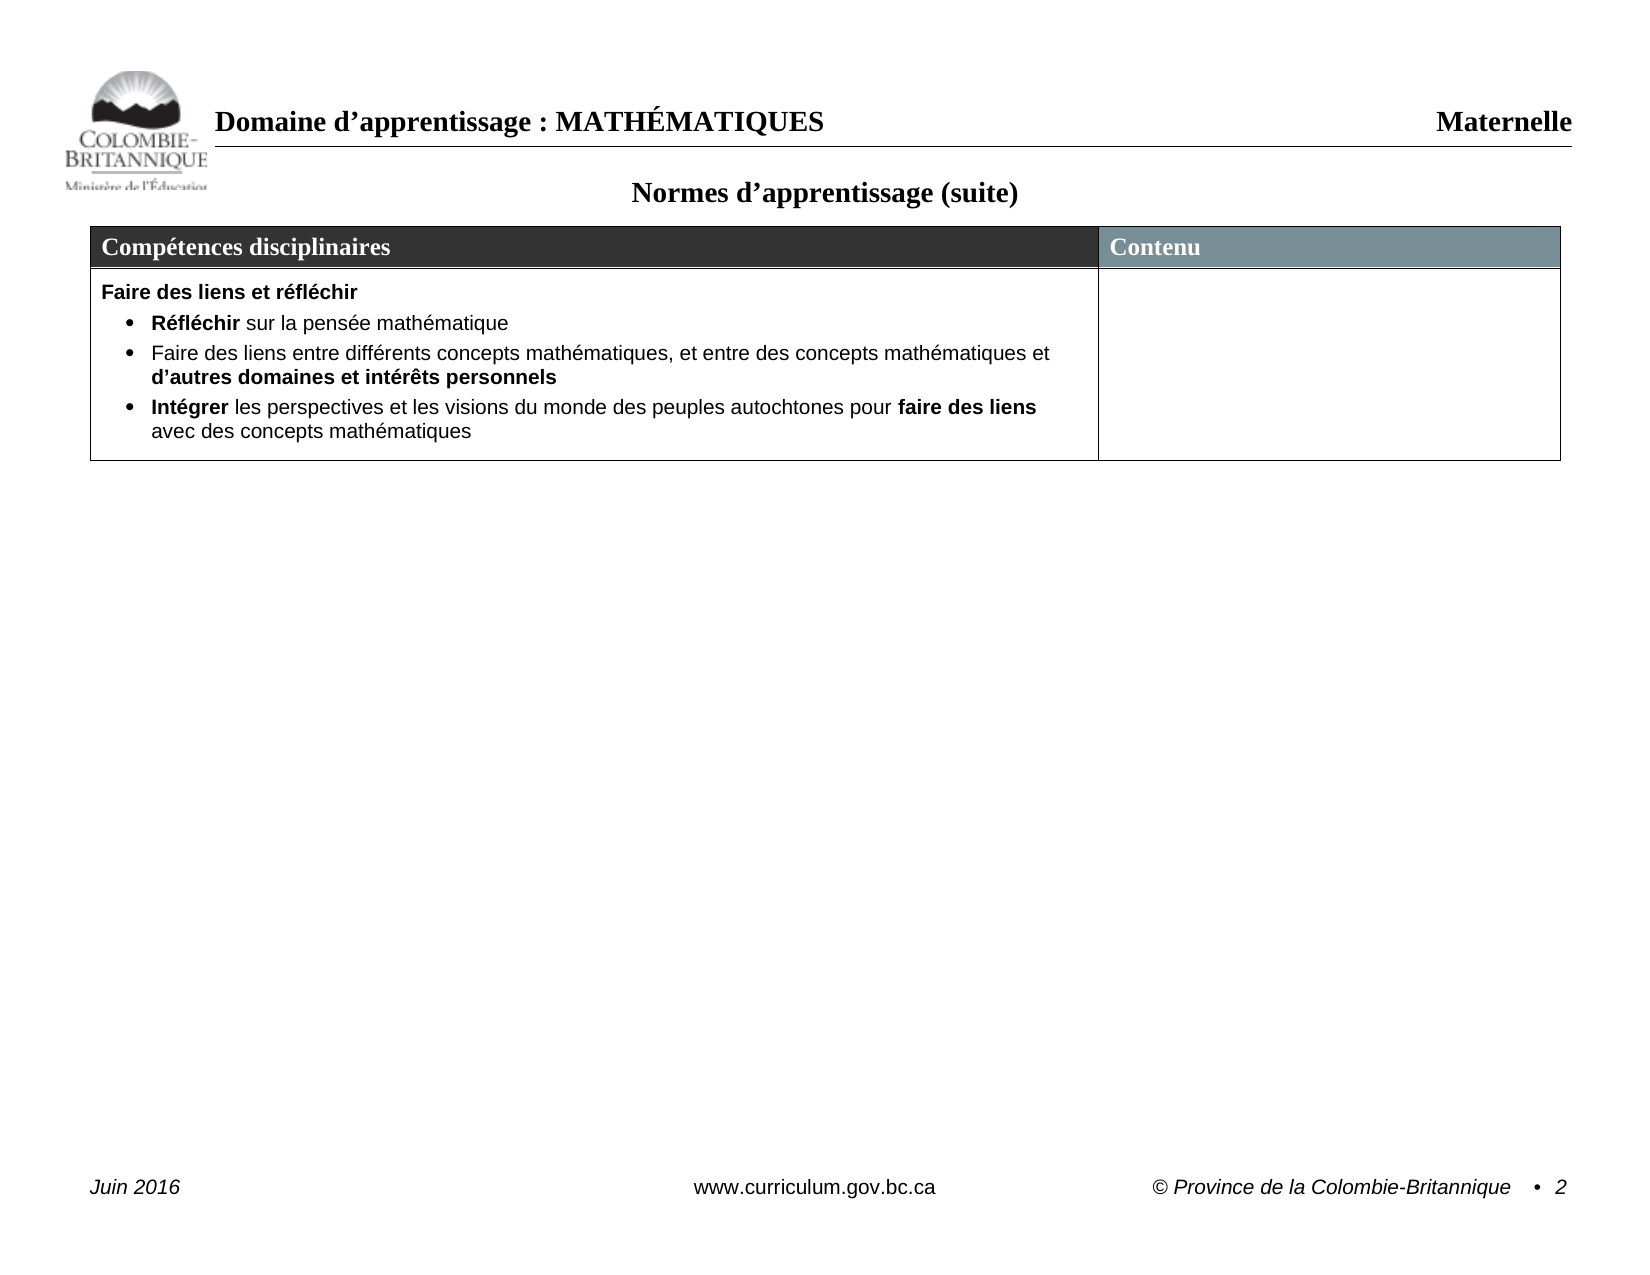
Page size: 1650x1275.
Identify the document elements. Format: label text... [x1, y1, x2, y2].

table_cell Faire des liens et réfléchir Réfléchir sur la pensée mathématique Faire des liens entre différents concepts mathématiques, et entre des concepts mathématiques et d’autres domaines et intérêts personnels Intégrer les perspectives et les visions du monde des peuples autochtones pour faire des liens avec des concepts mathématiques [91, 269, 1098, 460]
table_header Compétences disciplinaires [91, 227, 1098, 267]
text Domaine d’apprentissage : MATHÉMATIQUES Maternelle [214, 104, 1572, 147]
table_cell [1099, 269, 1560, 460]
text Normes d’apprentissage (suite) [89, 175, 1560, 209]
table_header Contenu [1099, 227, 1560, 267]
